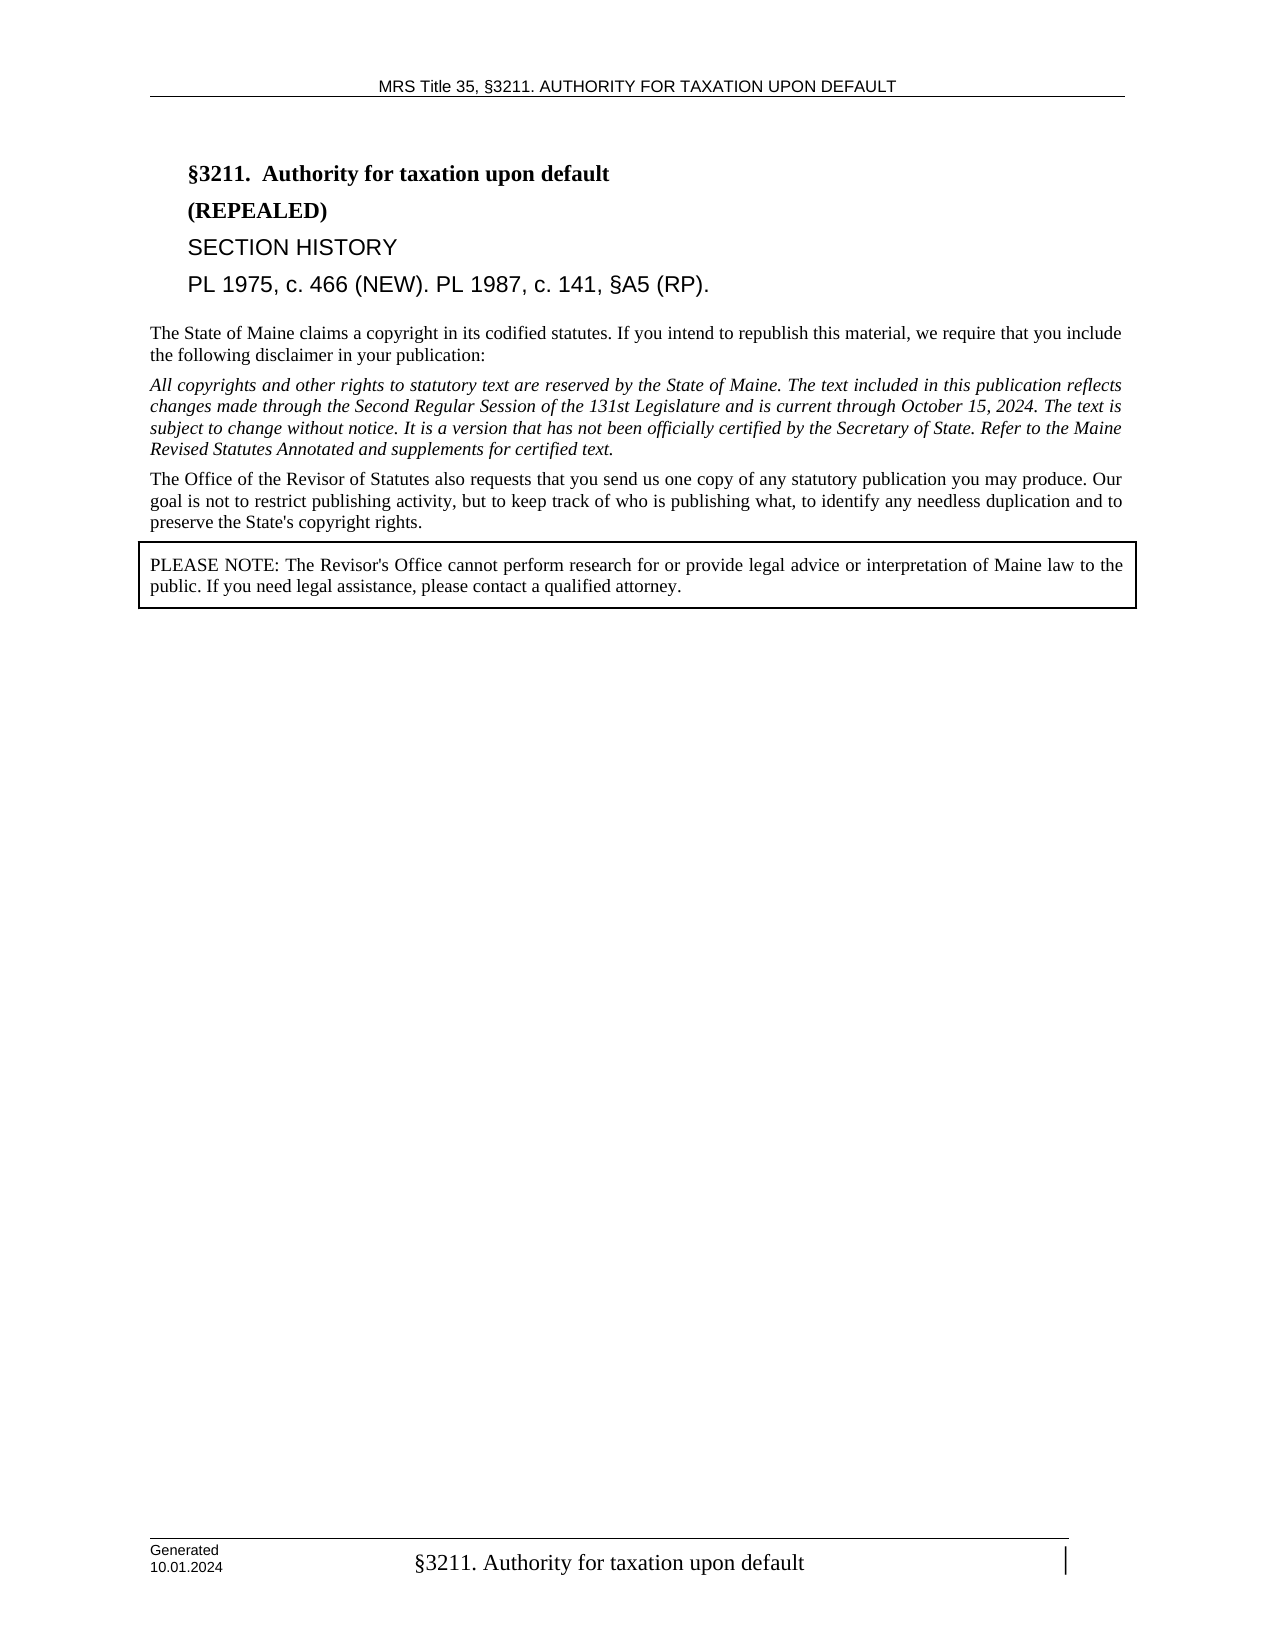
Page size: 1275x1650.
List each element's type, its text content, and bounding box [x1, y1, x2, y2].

text PLEASE NOTE: The Revisor's Office cannot perform research for or provide legal advice or interpretation of Maine law to the public. If you need legal assistance, please contact a qualified attorney. [140, 543, 1135, 607]
text The Office of the Revisor of Statutes also requests that you send us one copy of any statutory publication you may produce. Our goal is not to restrict publishing activity, but to keep track of who is publishing what, to identify any needless duplication and to preserve the State's copyright rights. [150, 468, 1125, 533]
text §3211. Authority for taxation upon default [187, 160, 1125, 187]
text All copyrights and other rights to statutory text are reserved by the State of Maine. The text included in this publication reflects changes made through the Second Regular Session of the 131st Legislature and is current through October 15, 2024 . The text is subject to change without notice. It is a version that has not been officially certified by the Secretary of State. Refer to the Maine Revised Statutes Annotated and supplements for certified text. [150, 373, 1125, 460]
text (REPEALED) [187, 197, 1125, 223]
text PL 1975, c. 466 (NEW). PL 1987, c. 141, §A5 (RP). [187, 271, 1125, 297]
text SECTION HISTORY [187, 234, 1125, 260]
text The State of Maine claims a copyright in its codified statutes. If you intend to republish this material, we require that you include the following disclaimer in your publication: [150, 322, 1125, 365]
